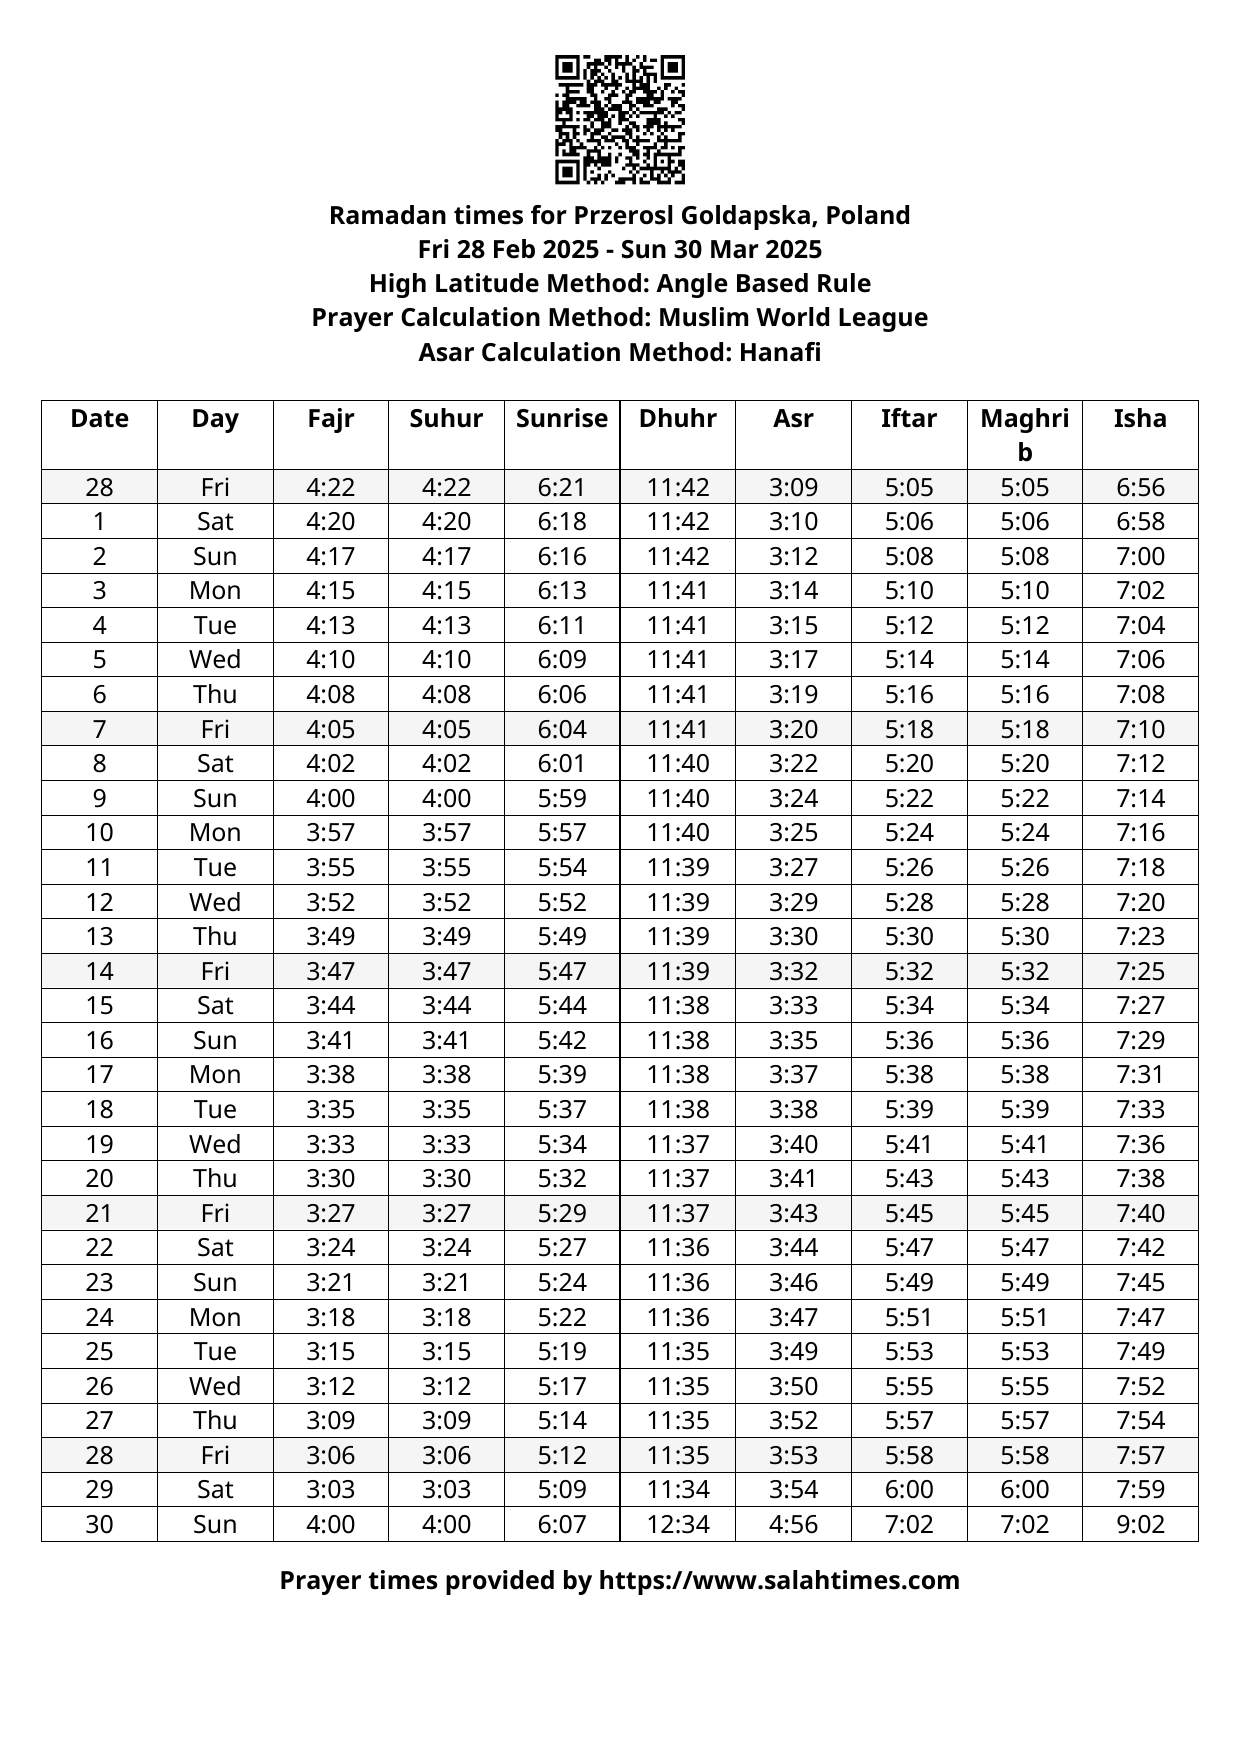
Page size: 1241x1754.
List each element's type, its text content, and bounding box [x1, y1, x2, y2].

table_cell 6:21 [505, 470, 619, 503]
table_cell 3:17 [736, 643, 851, 676]
table_cell 29 [42, 1473, 157, 1506]
table_cell 4:56 [736, 1507, 851, 1541]
table_cell 4:20 [274, 504, 388, 538]
table_cell Thu [158, 677, 273, 711]
table_cell 5:38 [852, 1058, 967, 1091]
table_cell 7:49 [1083, 1334, 1198, 1368]
table_cell 5:59 [505, 781, 619, 814]
table_cell 11:36 [621, 1300, 735, 1333]
table_cell 12 [42, 885, 157, 918]
table_cell 4:10 [274, 643, 388, 676]
table_cell 5:54 [505, 850, 619, 884]
table_header Maghrib [968, 401, 1082, 469]
table_cell 5:18 [968, 712, 1082, 745]
table_cell 11:35 [621, 1438, 735, 1472]
table_cell 7:10 [1083, 712, 1198, 745]
table_cell 3:41 [274, 1023, 388, 1057]
table_cell 5:29 [505, 1196, 619, 1229]
table_cell 5:30 [852, 919, 967, 953]
table_cell 5:43 [852, 1161, 967, 1195]
table_cell 5:57 [968, 1404, 1082, 1437]
table_cell 11:39 [621, 954, 735, 987]
table_cell 22 [42, 1231, 157, 1264]
table_cell 3:22 [736, 746, 851, 780]
table_cell Sat [158, 504, 273, 538]
table_cell 7:40 [1083, 1196, 1198, 1229]
table_cell 11:37 [621, 1127, 735, 1160]
table_cell 3:09 [736, 470, 851, 503]
table_cell 4:00 [274, 1507, 388, 1541]
table_cell 11:39 [621, 919, 735, 953]
table_cell 15 [42, 989, 157, 1022]
table_cell 5:51 [852, 1300, 967, 1333]
table_cell 4:17 [389, 539, 504, 572]
table_cell 11:41 [621, 677, 735, 711]
table_cell 18 [42, 1092, 157, 1126]
table_cell 7:59 [1083, 1473, 1198, 1506]
table_cell 11:36 [621, 1231, 735, 1264]
table_cell Sun [158, 1265, 273, 1299]
table_cell Sat [158, 989, 273, 1022]
table_cell 11:37 [621, 1161, 735, 1195]
table_cell 5:37 [505, 1092, 619, 1126]
table_cell 3:09 [274, 1404, 388, 1437]
table_cell 6:04 [505, 712, 619, 745]
table_header Fajr [274, 401, 388, 469]
table_cell 3:47 [389, 954, 504, 987]
table_cell 3:49 [274, 919, 388, 953]
table_cell 5:08 [968, 539, 1082, 572]
table_cell 30 [42, 1507, 157, 1541]
table_cell 3:18 [389, 1300, 504, 1333]
table_cell 9 [42, 781, 157, 814]
table_cell 3:09 [389, 1404, 504, 1437]
table_cell 7:02 [1083, 574, 1198, 607]
table_cell Fri [158, 470, 273, 503]
table_cell Mon [158, 574, 273, 607]
table_cell 5:47 [505, 954, 619, 987]
table_cell 6:18 [505, 504, 619, 538]
table_cell 7:02 [852, 1507, 967, 1541]
table_cell 4:17 [274, 539, 388, 572]
table_cell 3:50 [736, 1369, 851, 1402]
table_cell 4:00 [274, 781, 388, 814]
table_cell 7:00 [1083, 539, 1198, 572]
table_cell 3:27 [389, 1196, 504, 1229]
table_cell 8 [42, 746, 157, 780]
table_cell 3:33 [736, 989, 851, 1022]
table_cell 11:39 [621, 885, 735, 918]
table_cell 11:42 [621, 470, 735, 503]
table_cell 6:06 [505, 677, 619, 711]
table_cell 21 [42, 1196, 157, 1229]
table_cell 5:44 [505, 989, 619, 1022]
table_cell 3:27 [274, 1196, 388, 1229]
table_cell 3:12 [389, 1369, 504, 1402]
table_cell 3:43 [736, 1196, 851, 1229]
table_cell 4:13 [274, 608, 388, 642]
table_cell 7:27 [1083, 989, 1198, 1022]
table_cell 5:22 [505, 1300, 619, 1333]
table_cell 5:09 [505, 1473, 619, 1506]
table_cell 4:00 [389, 781, 504, 814]
table_cell 11:38 [621, 989, 735, 1022]
table_cell 3:37 [736, 1058, 851, 1091]
table_cell 3:14 [736, 574, 851, 607]
table_cell 4:15 [274, 574, 388, 607]
table_cell 6:00 [968, 1473, 1082, 1506]
table_cell 5:41 [852, 1127, 967, 1160]
table_cell 5:32 [852, 954, 967, 987]
table_cell 5:18 [852, 712, 967, 745]
table_cell 4:22 [274, 470, 388, 503]
table_cell 4:08 [389, 677, 504, 711]
table_cell 7:38 [1083, 1161, 1198, 1195]
table_cell 11:35 [621, 1404, 735, 1437]
table_cell 7:04 [1083, 608, 1198, 642]
table_cell 11:41 [621, 712, 735, 745]
table_cell Fri [158, 1196, 273, 1229]
table_cell 11:37 [621, 1196, 735, 1229]
table_cell Wed [158, 1127, 273, 1160]
table_cell 5:36 [968, 1023, 1082, 1057]
table_cell 5:58 [852, 1438, 967, 1472]
table_cell 7:16 [1083, 816, 1198, 849]
table_cell 5:34 [505, 1127, 619, 1160]
table_cell 3:15 [274, 1334, 388, 1368]
table_cell 5:39 [852, 1092, 967, 1126]
table_cell 3:19 [736, 677, 851, 711]
table_cell 4:00 [389, 1507, 504, 1541]
table_cell 3 [42, 574, 157, 607]
table_cell 7:31 [1083, 1058, 1198, 1091]
table_cell 5:49 [505, 919, 619, 953]
table_cell 10 [42, 816, 157, 849]
table_cell Thu [158, 1404, 273, 1437]
text High Latitude Method: Angle Based Rule [42, 266, 1198, 300]
table_cell 3:24 [736, 781, 851, 814]
table_cell 7:02 [968, 1507, 1082, 1541]
table_cell 3:30 [736, 919, 851, 953]
table_cell Wed [158, 1369, 273, 1402]
table_cell 5:06 [968, 504, 1082, 538]
table_cell 3:10 [736, 504, 851, 538]
table_cell 5:55 [852, 1369, 967, 1402]
table_cell Fri [158, 712, 273, 745]
table_cell 5:38 [968, 1058, 1082, 1091]
table_cell 3:57 [274, 816, 388, 849]
table_cell 11:35 [621, 1369, 735, 1402]
table_cell 3:49 [736, 1334, 851, 1368]
table_cell 5:28 [852, 885, 967, 918]
table_cell 3:52 [736, 1404, 851, 1437]
table_cell 11:38 [621, 1058, 735, 1091]
table_cell 6:16 [505, 539, 619, 572]
table_cell 26 [42, 1369, 157, 1402]
table_cell 5:47 [852, 1231, 967, 1264]
table_cell 7:47 [1083, 1300, 1198, 1333]
table_cell 3:35 [274, 1092, 388, 1126]
table_cell 5:24 [968, 816, 1082, 849]
table_cell 4:10 [389, 643, 504, 676]
table_cell 3:24 [389, 1231, 504, 1264]
table_cell 5:36 [852, 1023, 967, 1057]
table_cell 5:22 [968, 781, 1082, 814]
table_cell 5:43 [968, 1161, 1082, 1195]
table_cell Sun [158, 1023, 273, 1057]
table_cell 5 [42, 643, 157, 676]
table_cell 4:08 [274, 677, 388, 711]
table_cell 3:30 [389, 1161, 504, 1195]
table_cell 5:45 [852, 1196, 967, 1229]
table_cell 20 [42, 1161, 157, 1195]
text Ramadan times for Przerosl Goldapska, Poland [42, 198, 1198, 232]
table_cell 3:12 [736, 539, 851, 572]
table_cell 7 [42, 712, 157, 745]
table_cell 3:44 [736, 1231, 851, 1264]
table_cell 14 [42, 954, 157, 987]
table_cell Fri [158, 1438, 273, 1472]
table_cell 6:13 [505, 574, 619, 607]
table_cell 11:38 [621, 1092, 735, 1126]
table_cell 7:08 [1083, 677, 1198, 711]
table_cell 28 [42, 470, 157, 503]
table_cell 28 [42, 1438, 157, 1472]
table_cell 3:15 [389, 1334, 504, 1368]
table_cell 7:52 [1083, 1369, 1198, 1402]
table_cell 7:54 [1083, 1404, 1198, 1437]
table_cell 5:32 [968, 954, 1082, 987]
table_cell 11:42 [621, 504, 735, 538]
table_cell 4:05 [389, 712, 504, 745]
table_cell 5:41 [968, 1127, 1082, 1160]
picture [542, 41, 699, 198]
text Prayer Calculation Method: Muslim World League [42, 300, 1198, 334]
table_cell 3:18 [274, 1300, 388, 1333]
table_cell Thu [158, 1161, 273, 1195]
table_cell 25 [42, 1334, 157, 1368]
table_cell 27 [42, 1404, 157, 1437]
table_cell Fri [158, 954, 273, 987]
table_cell 5:49 [968, 1265, 1082, 1299]
table_cell 11:42 [621, 539, 735, 572]
table_cell 11:41 [621, 643, 735, 676]
table_cell 3:52 [274, 885, 388, 918]
table_cell 1 [42, 504, 157, 538]
table_cell 5:10 [968, 574, 1082, 607]
table_cell 6:11 [505, 608, 619, 642]
table_cell 3:33 [389, 1127, 504, 1160]
table_cell 5:53 [852, 1334, 967, 1368]
table_cell 3:25 [736, 816, 851, 849]
table_cell 3:03 [274, 1473, 388, 1506]
table_cell 3:33 [274, 1127, 388, 1160]
table_cell 3:47 [274, 954, 388, 987]
table_cell 5:49 [852, 1265, 967, 1299]
table_cell 6:01 [505, 746, 619, 780]
table_cell 5:34 [968, 989, 1082, 1022]
table_cell 3:06 [389, 1438, 504, 1472]
table_cell 3:55 [274, 850, 388, 884]
table_cell Sun [158, 539, 273, 572]
table_header Day [158, 401, 273, 469]
table_cell 7:23 [1083, 919, 1198, 953]
table_cell Mon [158, 1058, 273, 1091]
table_cell 3:21 [274, 1265, 388, 1299]
table_cell Sat [158, 1231, 273, 1264]
table_cell 5:14 [968, 643, 1082, 676]
table_cell 3:41 [389, 1023, 504, 1057]
table_cell 3:54 [736, 1473, 851, 1506]
table_header Isha [1083, 401, 1198, 469]
table_cell 7:57 [1083, 1438, 1198, 1472]
table_cell 4:05 [274, 712, 388, 745]
table_cell 5:20 [968, 746, 1082, 780]
table_cell 5:12 [505, 1438, 619, 1472]
table_cell 4:02 [389, 746, 504, 780]
table_cell 4 [42, 608, 157, 642]
table_cell 24 [42, 1300, 157, 1333]
table_cell 4:15 [389, 574, 504, 607]
table_cell 7:25 [1083, 954, 1198, 987]
table_cell 3:38 [274, 1058, 388, 1091]
table_cell 11:36 [621, 1265, 735, 1299]
table_cell 6:56 [1083, 470, 1198, 503]
table_cell 3:49 [389, 919, 504, 953]
table_cell 5:55 [968, 1369, 1082, 1402]
table_cell 7:18 [1083, 850, 1198, 884]
table_cell 7:36 [1083, 1127, 1198, 1160]
text Asar Calculation Method: Hanafi [42, 334, 1198, 368]
table_cell 3:38 [736, 1092, 851, 1126]
table_cell 6:58 [1083, 504, 1198, 538]
table_cell 7:42 [1083, 1231, 1198, 1264]
table_header Date [42, 401, 157, 469]
table_cell Wed [158, 643, 273, 676]
table_cell 7:20 [1083, 885, 1198, 918]
table_cell 11 [42, 850, 157, 884]
table_header Suhur [389, 401, 504, 469]
table_cell 7:45 [1083, 1265, 1198, 1299]
table_cell 3:03 [389, 1473, 504, 1506]
table_cell 3:12 [274, 1369, 388, 1402]
table_cell 3:35 [389, 1092, 504, 1126]
table_header Sunrise [505, 401, 619, 469]
table_cell 5:57 [852, 1404, 967, 1437]
table_cell 5:26 [968, 850, 1082, 884]
table_cell 5:16 [968, 677, 1082, 711]
table_cell 3:41 [736, 1161, 851, 1195]
table_cell 3:20 [736, 712, 851, 745]
table_cell 3:06 [274, 1438, 388, 1472]
table_cell 5:42 [505, 1023, 619, 1057]
table_cell 9:02 [1083, 1507, 1198, 1541]
table_cell 5:27 [505, 1231, 619, 1264]
table_cell 5:26 [852, 850, 967, 884]
table_cell 3:53 [736, 1438, 851, 1472]
table_cell 11:40 [621, 746, 735, 780]
table_cell 11:40 [621, 781, 735, 814]
table_cell 5:06 [852, 504, 967, 538]
table_cell 13 [42, 919, 157, 953]
table_cell 6 [42, 677, 157, 711]
table_cell Wed [158, 885, 273, 918]
table_cell 5:08 [852, 539, 967, 572]
table_cell 5:12 [852, 608, 967, 642]
table_cell 6:07 [505, 1507, 619, 1541]
table_cell 16 [42, 1023, 157, 1057]
table_cell 3:29 [736, 885, 851, 918]
table_cell 3:46 [736, 1265, 851, 1299]
table_cell Sat [158, 746, 273, 780]
table_cell 5:05 [968, 470, 1082, 503]
table_cell 3:35 [736, 1023, 851, 1057]
table_cell 3:38 [389, 1058, 504, 1091]
table_cell Sun [158, 781, 273, 814]
table_cell 5:24 [505, 1265, 619, 1299]
table_cell 5:53 [968, 1334, 1082, 1368]
table_cell 5:51 [968, 1300, 1082, 1333]
table_cell 5:22 [852, 781, 967, 814]
table_cell 3:44 [274, 989, 388, 1022]
table_cell 4:02 [274, 746, 388, 780]
table_cell 11:41 [621, 608, 735, 642]
table_cell Sun [158, 1507, 273, 1541]
table_cell 5:32 [505, 1161, 619, 1195]
table_cell 5:05 [852, 470, 967, 503]
table_cell 4:20 [389, 504, 504, 538]
table_cell 3:57 [389, 816, 504, 849]
table_cell 12:34 [621, 1507, 735, 1541]
table_cell 5:14 [505, 1404, 619, 1437]
table_cell 5:14 [852, 643, 967, 676]
table_cell 5:24 [852, 816, 967, 849]
table_cell 3:52 [389, 885, 504, 918]
table_cell 11:39 [621, 850, 735, 884]
table_cell Thu [158, 919, 273, 953]
table_header Dhuhr [621, 401, 735, 469]
table_cell 6:00 [852, 1473, 967, 1506]
table_header Iftar [852, 401, 967, 469]
table_cell 23 [42, 1265, 157, 1299]
table_cell 17 [42, 1058, 157, 1091]
table_cell 11:41 [621, 574, 735, 607]
table_cell 5:58 [968, 1438, 1082, 1472]
table_cell 7:33 [1083, 1092, 1198, 1126]
table_cell 6:09 [505, 643, 619, 676]
table_cell 5:20 [852, 746, 967, 780]
table_cell 11:34 [621, 1473, 735, 1506]
table_cell Tue [158, 608, 273, 642]
table_cell 4:13 [389, 608, 504, 642]
table_cell 5:10 [852, 574, 967, 607]
table_cell 3:47 [736, 1300, 851, 1333]
table_cell 3:32 [736, 954, 851, 987]
table_cell 2 [42, 539, 157, 572]
table_cell 5:45 [968, 1196, 1082, 1229]
table_cell 3:40 [736, 1127, 851, 1160]
table_cell 7:12 [1083, 746, 1198, 780]
text Fri 28 Feb 2025 - Sun 30 Mar 2025 [42, 232, 1198, 266]
table_cell 5:19 [505, 1334, 619, 1368]
table_cell 5:28 [968, 885, 1082, 918]
table_cell 5:47 [968, 1231, 1082, 1264]
table_cell 4:22 [389, 470, 504, 503]
table_cell 11:38 [621, 1023, 735, 1057]
table_cell 3:21 [389, 1265, 504, 1299]
table_cell 5:52 [505, 885, 619, 918]
table_header Asr [736, 401, 851, 469]
table_cell 3:44 [389, 989, 504, 1022]
table_cell 5:39 [505, 1058, 619, 1091]
table_cell Tue [158, 850, 273, 884]
table_cell 5:34 [852, 989, 967, 1022]
table_cell 5:17 [505, 1369, 619, 1402]
table_cell 7:06 [1083, 643, 1198, 676]
table_cell 11:35 [621, 1334, 735, 1368]
table_cell 3:30 [274, 1161, 388, 1195]
text Prayer times provided by https://www.salahtimes.com [42, 1563, 1198, 1597]
table_cell 3:55 [389, 850, 504, 884]
table_cell 3:15 [736, 608, 851, 642]
table_cell 5:39 [968, 1092, 1082, 1126]
table_cell Tue [158, 1092, 273, 1126]
table_cell Mon [158, 816, 273, 849]
table_cell 7:14 [1083, 781, 1198, 814]
table_cell 3:27 [736, 850, 851, 884]
table_cell Mon [158, 1300, 273, 1333]
table_cell 3:24 [274, 1231, 388, 1264]
table_cell 5:57 [505, 816, 619, 849]
table_cell 7:29 [1083, 1023, 1198, 1057]
table_cell 5:12 [968, 608, 1082, 642]
table_cell Sat [158, 1473, 273, 1506]
table_cell 11:40 [621, 816, 735, 849]
table_cell 5:16 [852, 677, 967, 711]
table_cell 19 [42, 1127, 157, 1160]
table_cell Tue [158, 1334, 273, 1368]
table_cell 5:30 [968, 919, 1082, 953]
